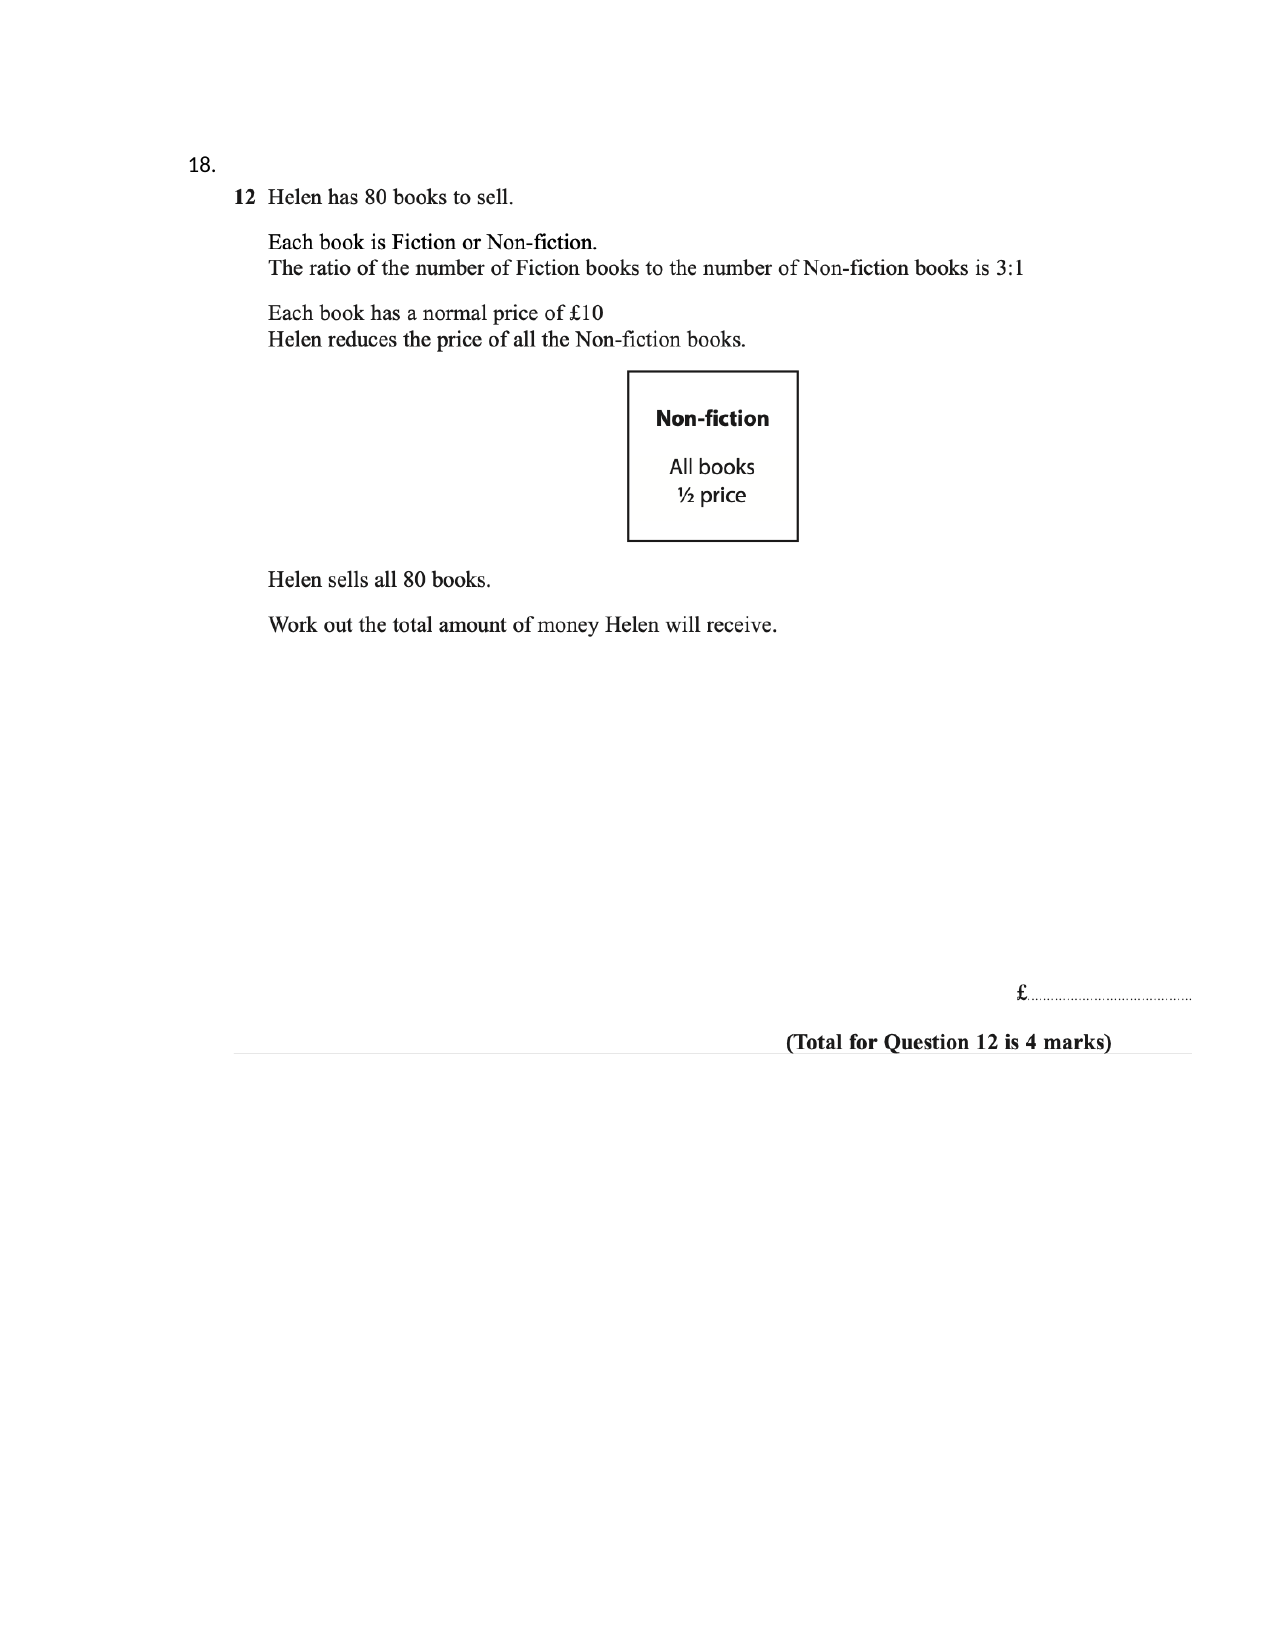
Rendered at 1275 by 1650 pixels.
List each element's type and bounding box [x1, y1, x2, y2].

picture [225, 180, 1200, 1054]
